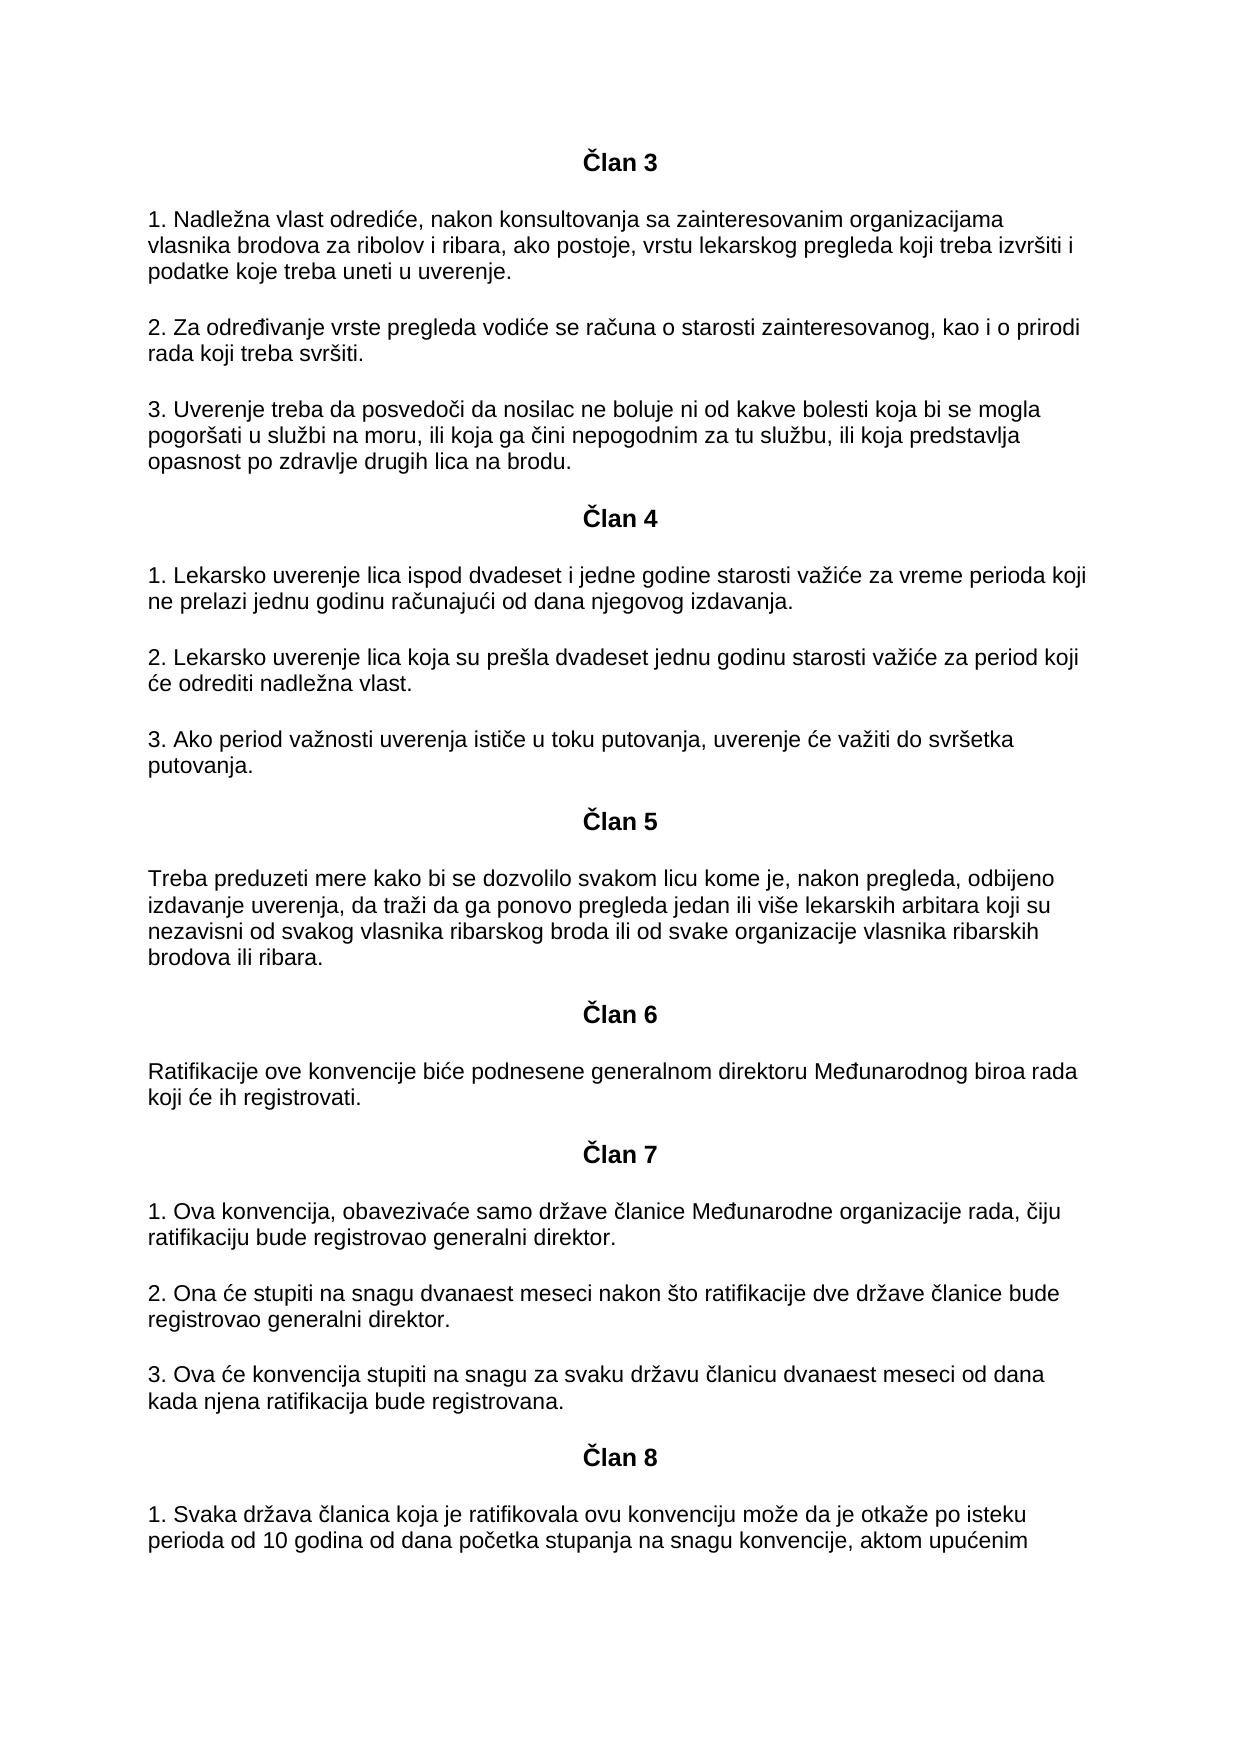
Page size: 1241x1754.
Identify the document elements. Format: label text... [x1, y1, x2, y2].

text Treba preduzeti mere kako bi se dozvolilo svakom licu kome je, nakon pregleda, odbijeno izdavanje uverenja, da traži da ga ponovo pregleda jedan ili više lekarskih arbitara koji su nezavisni od svakog vlasnika ribarskog broda ili od svake organizacije vlasnika ribarskih brodova ili ribara. [148, 865, 1093, 971]
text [148, 1501, 1093, 1554]
text 3. Ova će konvencija stupiti na snagu za svaku državu članicu dvanaest meseci od dana kada njena ratifikacija bude registrovana. [148, 1361, 1093, 1414]
text Ratifikacije ove konvencije biće podnesene generalnom direktoru Međunarodnog biroa rada koji će ih registrovati. [148, 1058, 1093, 1111]
text 2. Za određivanje vrste pregleda vodiće se računa o starosti zainteresovanog, kao i o prirodi rada koji treba svršiti. [148, 314, 1093, 366]
text 3. Ako period važnosti uverenja ističe u toku putovanja, uverenje će važiti do svršetka putovanja. [148, 726, 1093, 778]
text 2. Ona će stupiti na snagu dvanaest meseci nakon što ratifikacije dve države članice bude registrovao generalni direktor. [148, 1279, 1093, 1332]
text 2. Lekarsko uverenje lica koja su prešla dvadeset jednu godinu starosti važiće za period koji će odrediti nadležna vlast. [148, 644, 1093, 696]
text 3. Uverenje treba da posvedoči da nosilac ne boluje ni od kakve bolesti koja bi se mogla pogoršati u službi na moru, ili koja ga čini nepogodnim za tu službu, ili koja predstavlja opasnost po zdravlje drugih lica na brodu. [148, 396, 1093, 475]
text Član 8 [148, 1443, 1093, 1472]
text Član 5 [148, 807, 1093, 836]
text Član 6 [148, 1000, 1093, 1029]
text 1. Lekarsko uverenje lica ispod dvadeset i jedne godine starosti važiće za vreme perioda koji ne prelazi jednu godinu računajući od dana njegovog izdavanja. [148, 562, 1093, 614]
text Član 4 [148, 504, 1093, 533]
text Član 7 [148, 1140, 1093, 1168]
text 1. Ova konvencija, obavezivaće samo države članice Međunarodne organizacije rada, čiju ratifikaciju bude registrovao generalni direktor. [148, 1198, 1093, 1250]
text 1. Nadležna vlast odrediće, nakon konsultovanja sa zainteresovanim organizacijama vlasnika brodova za ribolov i ribara, ako postoje, vrstu lekarskog pregleda koji treba izvršiti i podatke koje treba uneti u uverenje. [148, 206, 1093, 284]
text Član 3 [148, 148, 1093, 176]
